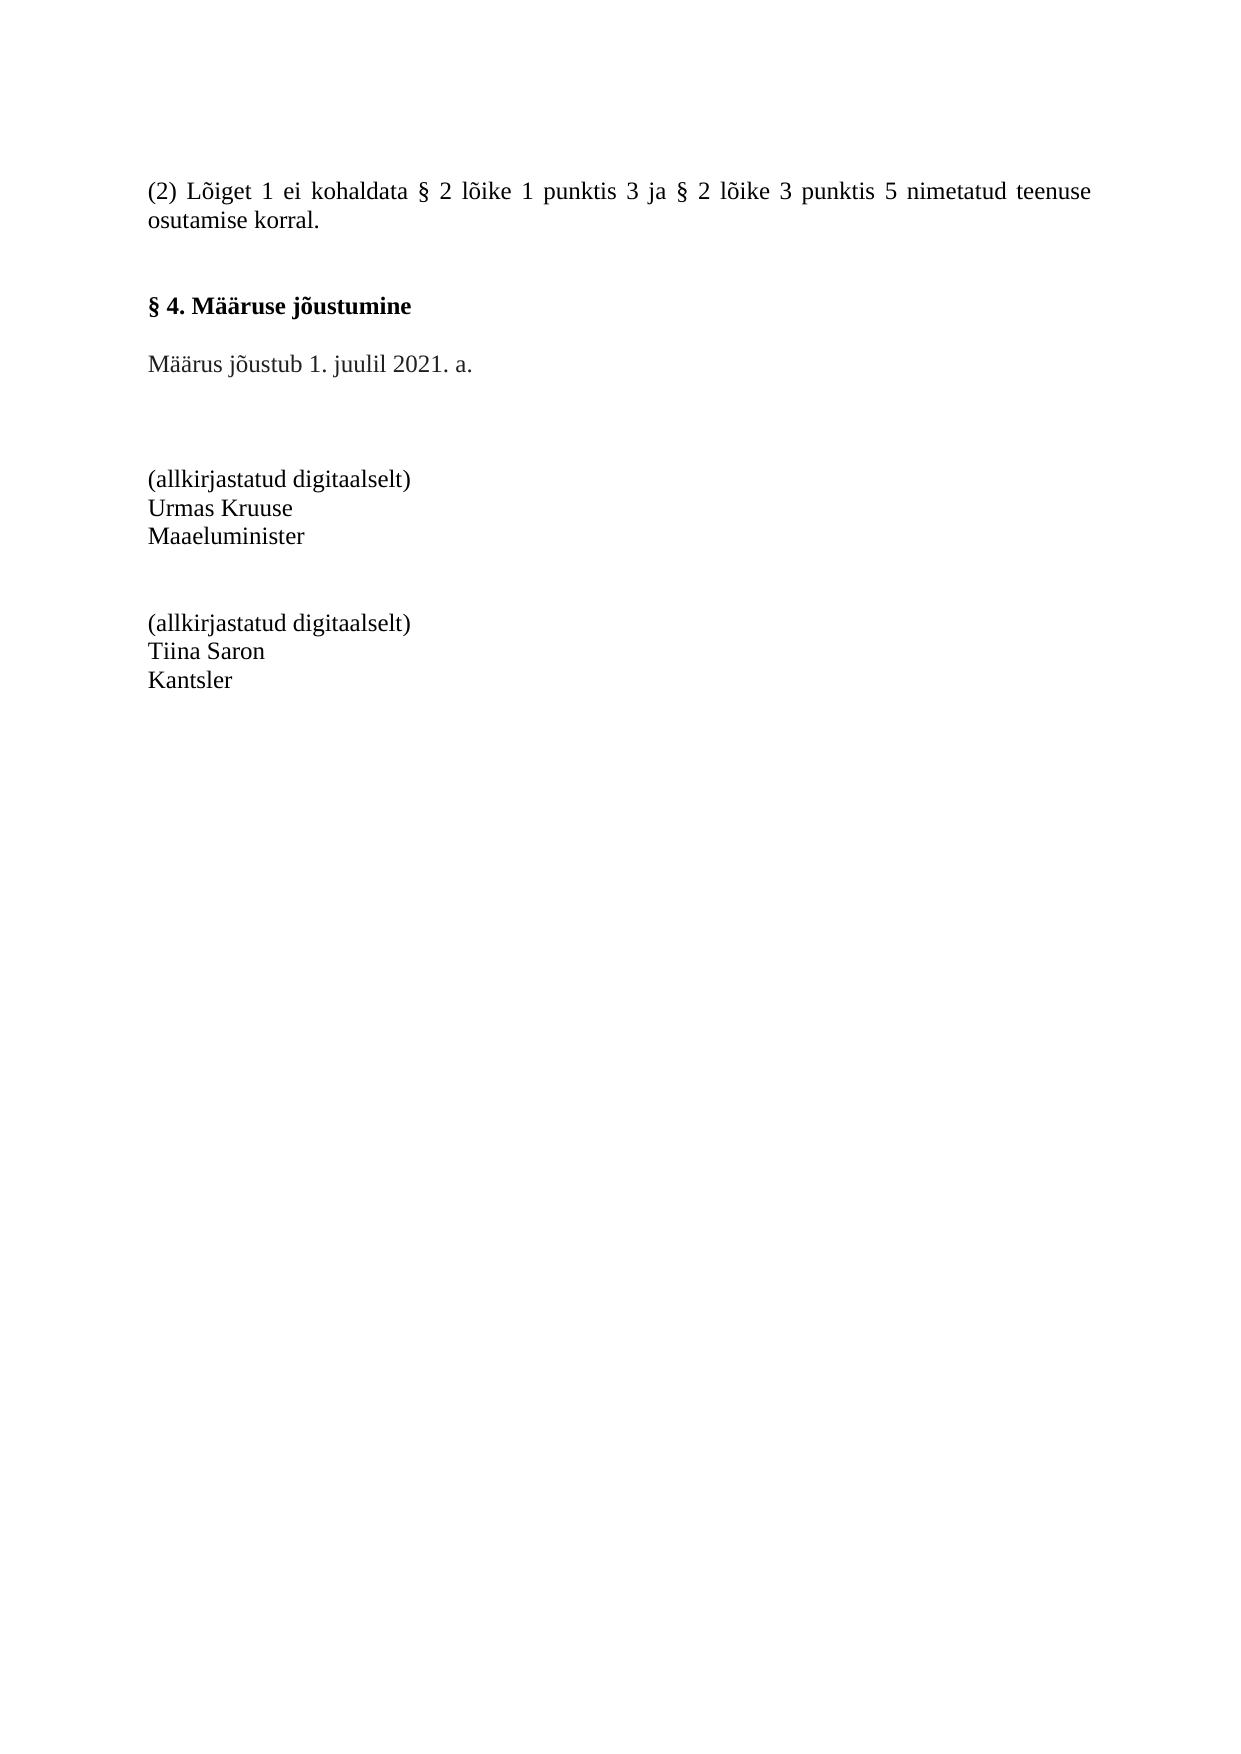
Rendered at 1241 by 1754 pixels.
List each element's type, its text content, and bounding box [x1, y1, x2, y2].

text Urmas Kruuse [148, 493, 1093, 521]
text § 4. Määruse jõustumine [148, 291, 1093, 320]
text Kantsler [148, 665, 1093, 694]
text (2) Lõiget 1 ei kohaldata § 2 lõike 1 punktis 3 ja § 2 lõike 3 punktis 5 nimetatud teenuse osutamise korral. [148, 176, 1093, 234]
text Määrus jõustub 1. juulil 2021. a. [148, 349, 1093, 378]
text (allkirjastatud digitaalselt) [148, 464, 1093, 493]
text Tiina Saron [148, 636, 1093, 665]
text (allkirjastatud digitaalselt) [148, 608, 1093, 636]
text Maaeluminister [148, 521, 1093, 550]
